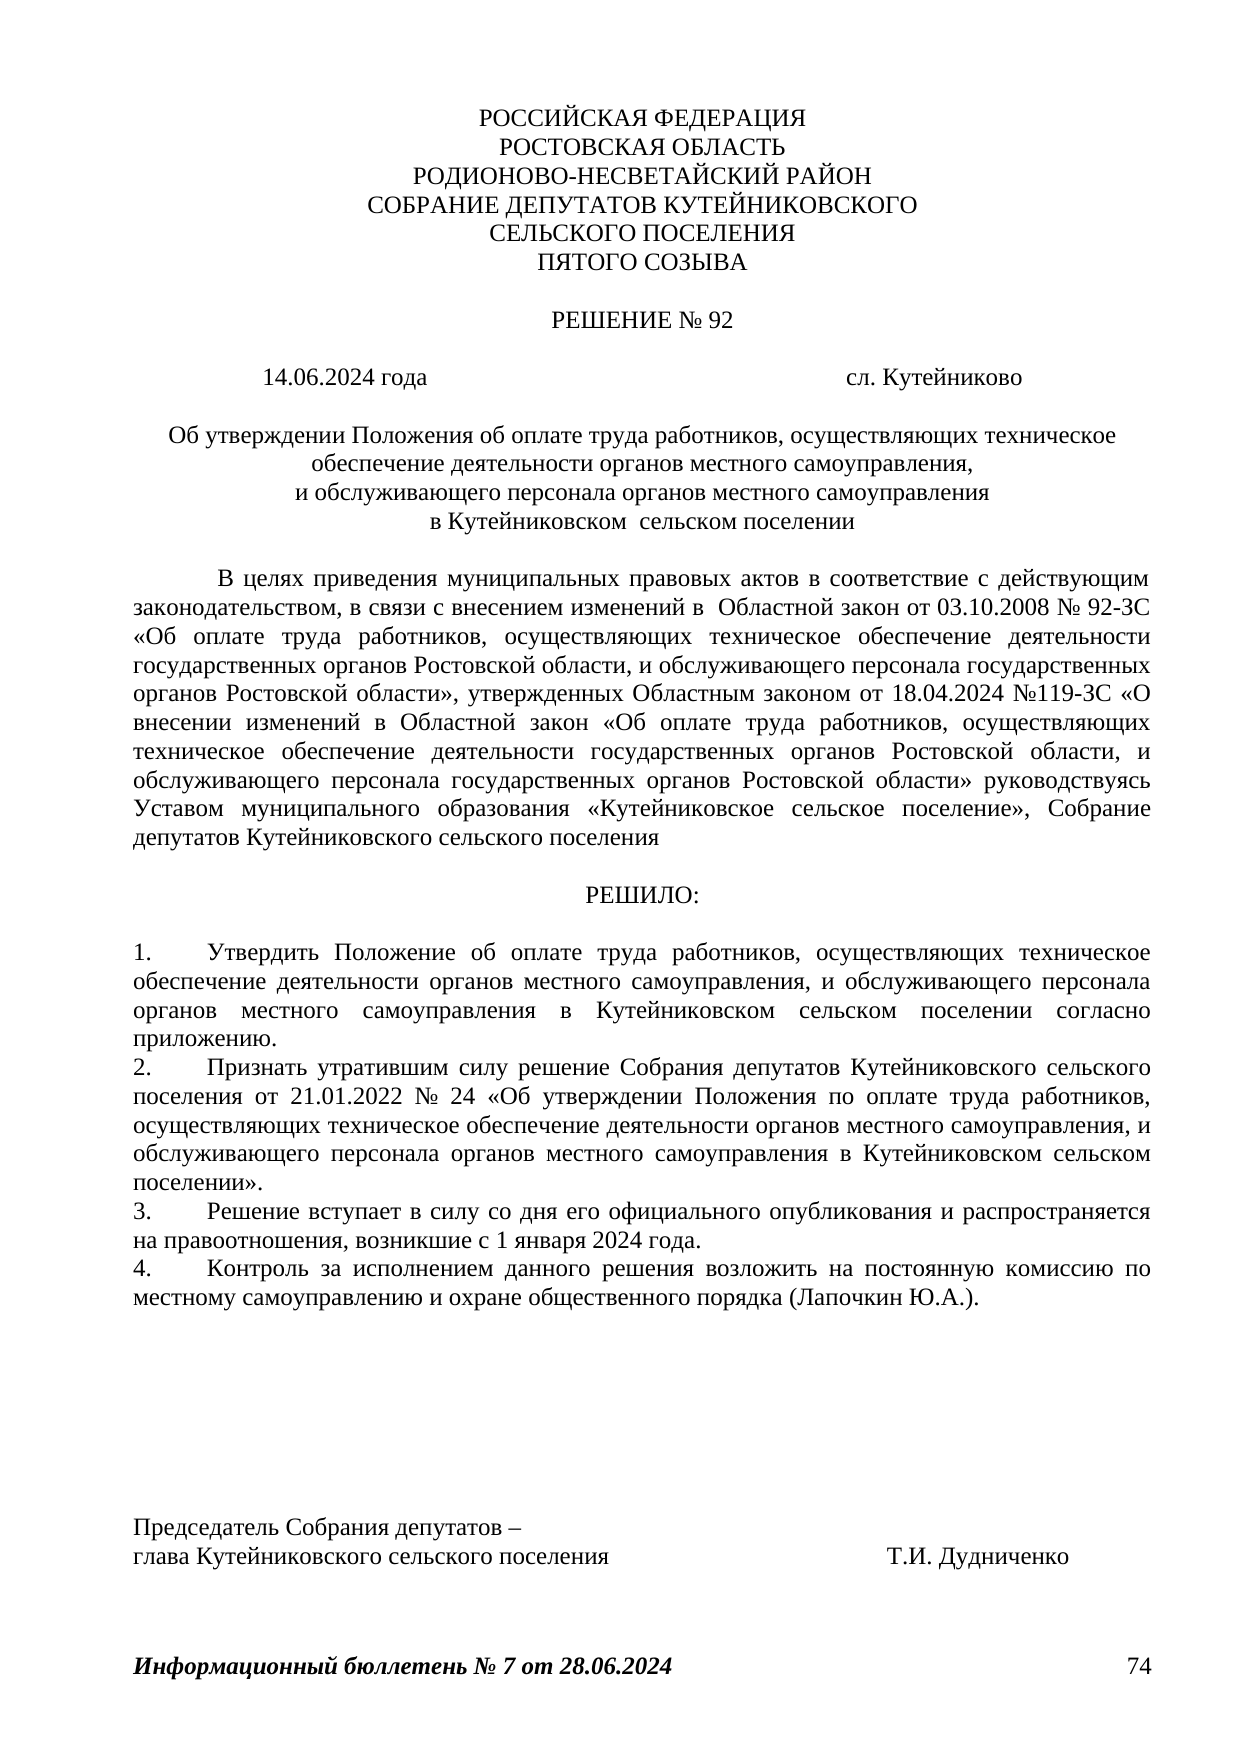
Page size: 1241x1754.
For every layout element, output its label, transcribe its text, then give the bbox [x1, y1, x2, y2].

text 2. Признать утратившим силу решение Собрания депутатов Кутейниковского сельского поселения от 21.01.2022 № 24 «Об утверждении Положения по оплате труда работников, осуществляющих техническое обеспечение деятельности органов местного самоуправления, и обслуживающего персонала органов местного самоуправления в Кутейниковском сельском поселении». [133, 1052, 1152, 1196]
text РЕШИЛО: [133, 880, 1152, 908]
text 14.06.2024 года сл. Кутейниково [133, 362, 1152, 391]
text Председатель Собрания депутатов – [133, 1512, 1152, 1541]
text 3. Решение вступает в силу со дня его официального опубликования и распространяется на правоотношения, возникшие с 1 января 2024 года. [133, 1196, 1152, 1253]
text глава Кутейниковского сельского поселения Т.И. Дудниченко [133, 1541, 1152, 1570]
text РЕШЕНИЕ № 92 [133, 305, 1152, 333]
text РОССИЙСКАЯ ФЕДЕРАЦИЯ [133, 103, 1152, 132]
text в Кутейниковском сельском поселении [133, 506, 1152, 535]
text и обслуживающего персонала органов местного самоуправления [133, 477, 1152, 506]
text Об утверждении Положения об оплате труда работников, осуществляющих техническое обеспечение деятельности органов местного самоуправления, [133, 420, 1152, 477]
text РОСТОВСКАЯ ОБЛАСТЬ [133, 132, 1152, 161]
text ПЯТОГО СОЗЫВА [133, 247, 1152, 276]
text 4. Контроль за исполнением данного решения возложить на постоянную комиссию по местному самоуправлению и охране общественного порядка (Лапочкин Ю.А.). [133, 1253, 1152, 1311]
text В целях приведения муниципальных правовых актов в соответствие с действующим законодательством, в связи с внесением изменений в Областной закон от 03.10.2008 № 92-ЗС «Об оплате труда работников, осуществляющих техническое обеспечение деятельности государственных органов Ростовской области, и обслуживающего персонала государственных органов Ростовской области», утвержденных Областным законом от 18.04.2024 №119-ЗС «О внесении изменений в Областной закон «Об оплате труда работников, осуществляющих техническое обеспечение деятельности государственных органов Ростовской области, и обслуживающего персонала государственных органов Ростовской области» руководствуясь Уставом муниципального образования «Кутейниковское сельское поселение», Собрание депутатов Кутейниковского сельского поселения [133, 563, 1152, 851]
text РОДИОНОВО-НЕСВЕТАЙСКИЙ РАЙОН [133, 161, 1152, 190]
text СЕЛЬСКОГО ПОСЕЛЕНИЯ [133, 218, 1152, 247]
text 1. Утвердить Положение об оплате труда работников, осуществляющих техническое обеспечение деятельности органов местного самоуправления, и обслуживающего персонала органов местного самоуправления в Кутейниковском сельском поселении согласно приложению. [133, 937, 1152, 1052]
text СОБРАНИЕ ДЕПУТАТОВ КУТЕЙНИКОВСКОГО [133, 190, 1152, 218]
